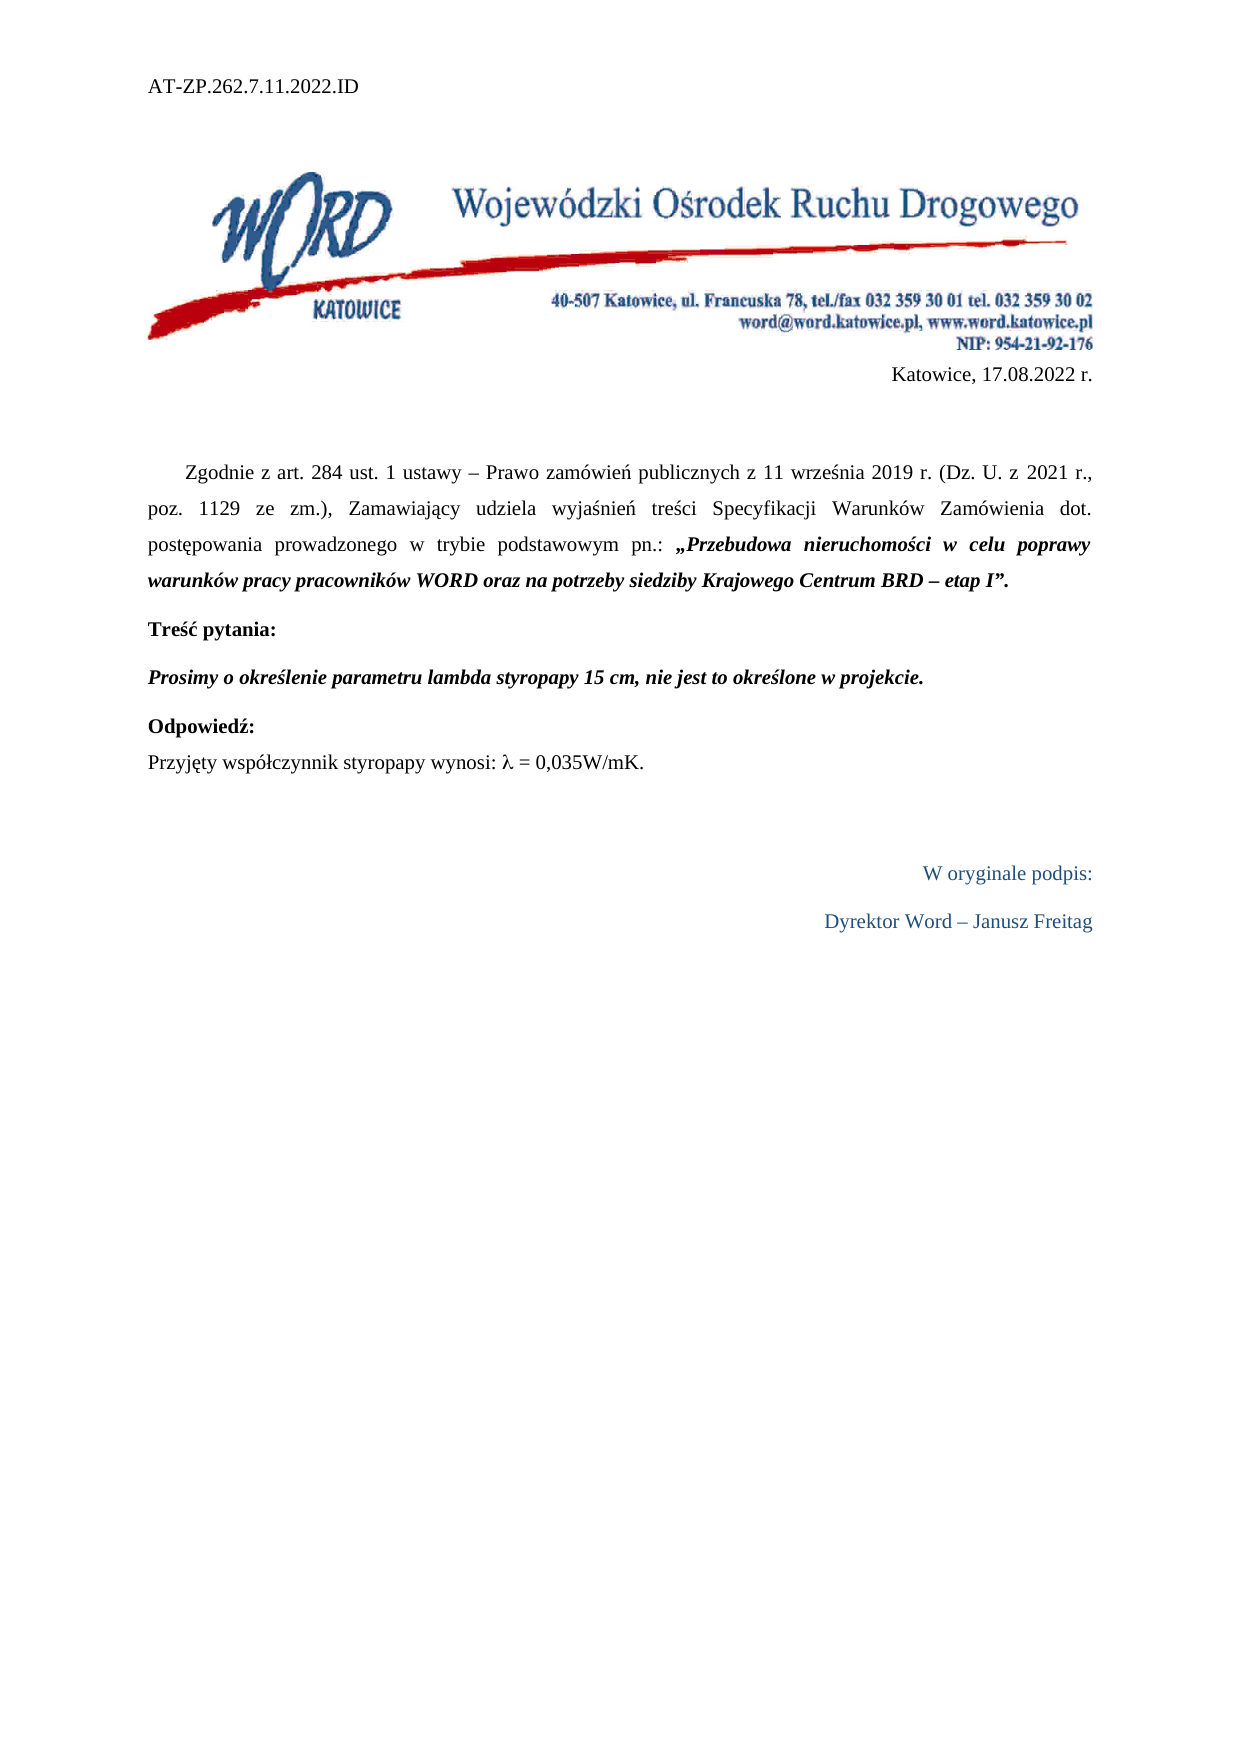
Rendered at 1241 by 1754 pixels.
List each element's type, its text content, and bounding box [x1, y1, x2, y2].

picture [148, 172, 1093, 350]
text Zgodnie z art. 284 ust. 1 ustawy – Prawo zamówień publicznych z 11 września 2019 r. (Dz. U. z 2021 r., poz. 1129 ze zm.), Zamawiający udziela wyjaśnień treści Specyfikacji Warunków Zamówienia dot. postępowania prowadzonego w trybie podstawowym pn.: „Przebudowa nieruchomości w celu poprawy warunków pracy pracowników WORD oraz na potrzeby siedziby Krajowego Centrum BRD – etap I”. [148, 460, 1093, 592]
text Prosimy o określenie parametru lambda styropapy 15 cm, nie jest to określone w projekcie. [148, 665, 1093, 689]
text Katowice, 17.08.2022 r. [148, 350, 1093, 386]
text W oryginale podpis: [148, 861, 1093, 885]
text Dyrektor Word – Janusz Freitag [148, 909, 1093, 933]
text Przyjęty współczynnik styropapy wynosi: = 0,035W/mK. [148, 750, 1093, 774]
text Treść pytania: [148, 617, 1093, 641]
text Odpowiedź: [148, 714, 1093, 738]
